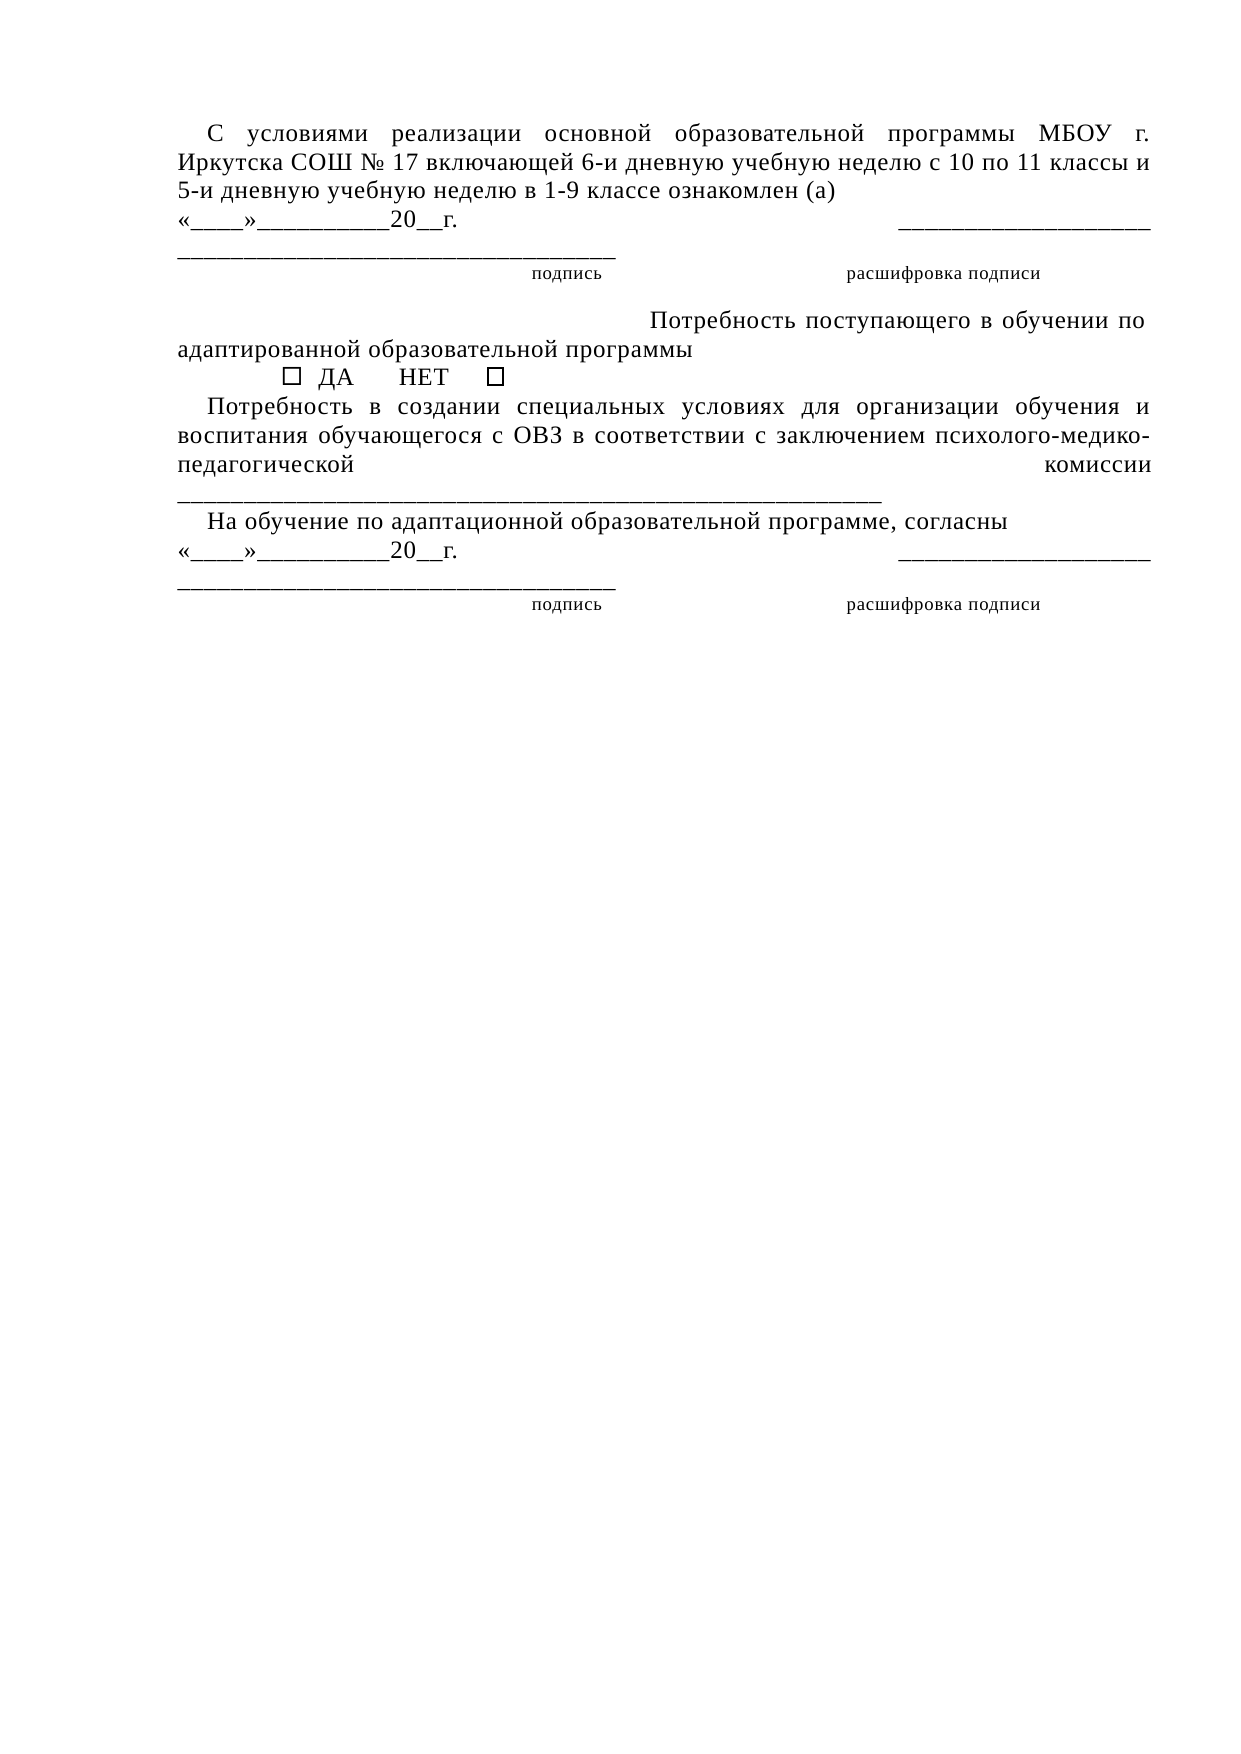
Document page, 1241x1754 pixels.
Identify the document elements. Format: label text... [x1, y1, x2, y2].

text С условиями реализации основной образовательной программы МБОУ г. Иркутска СОШ № 17 включающей 6-и дневную учебную неделю с 10 по 11 классы и 5-и дневную учебную неделю в 1-9 классе ознакомлен (а) [177, 118, 1152, 204]
text На обучение по адаптационной образовательной программе, согласны [177, 506, 1152, 535]
text подпись расшифровка подписи [532, 262, 1152, 283]
text «____»__________20__г. ___________________ _________________________________ [177, 535, 1152, 592]
text «____»__________20__г. ___________________ _________________________________ [177, 204, 1152, 262]
text подпись расшифровка подписи [532, 592, 1152, 614]
list ДА НЕТ [281, 362, 1152, 391]
text Потребность в создании специальных условиях для организации обучения и воспитания обучающегося с ОВЗ в соответствии с заключением психолого-медико-педагогической комиссии _____________________________________________________ [177, 391, 1152, 506]
text Потребность поступающего в обучении по адаптированной образовательной программы [177, 305, 1152, 362]
